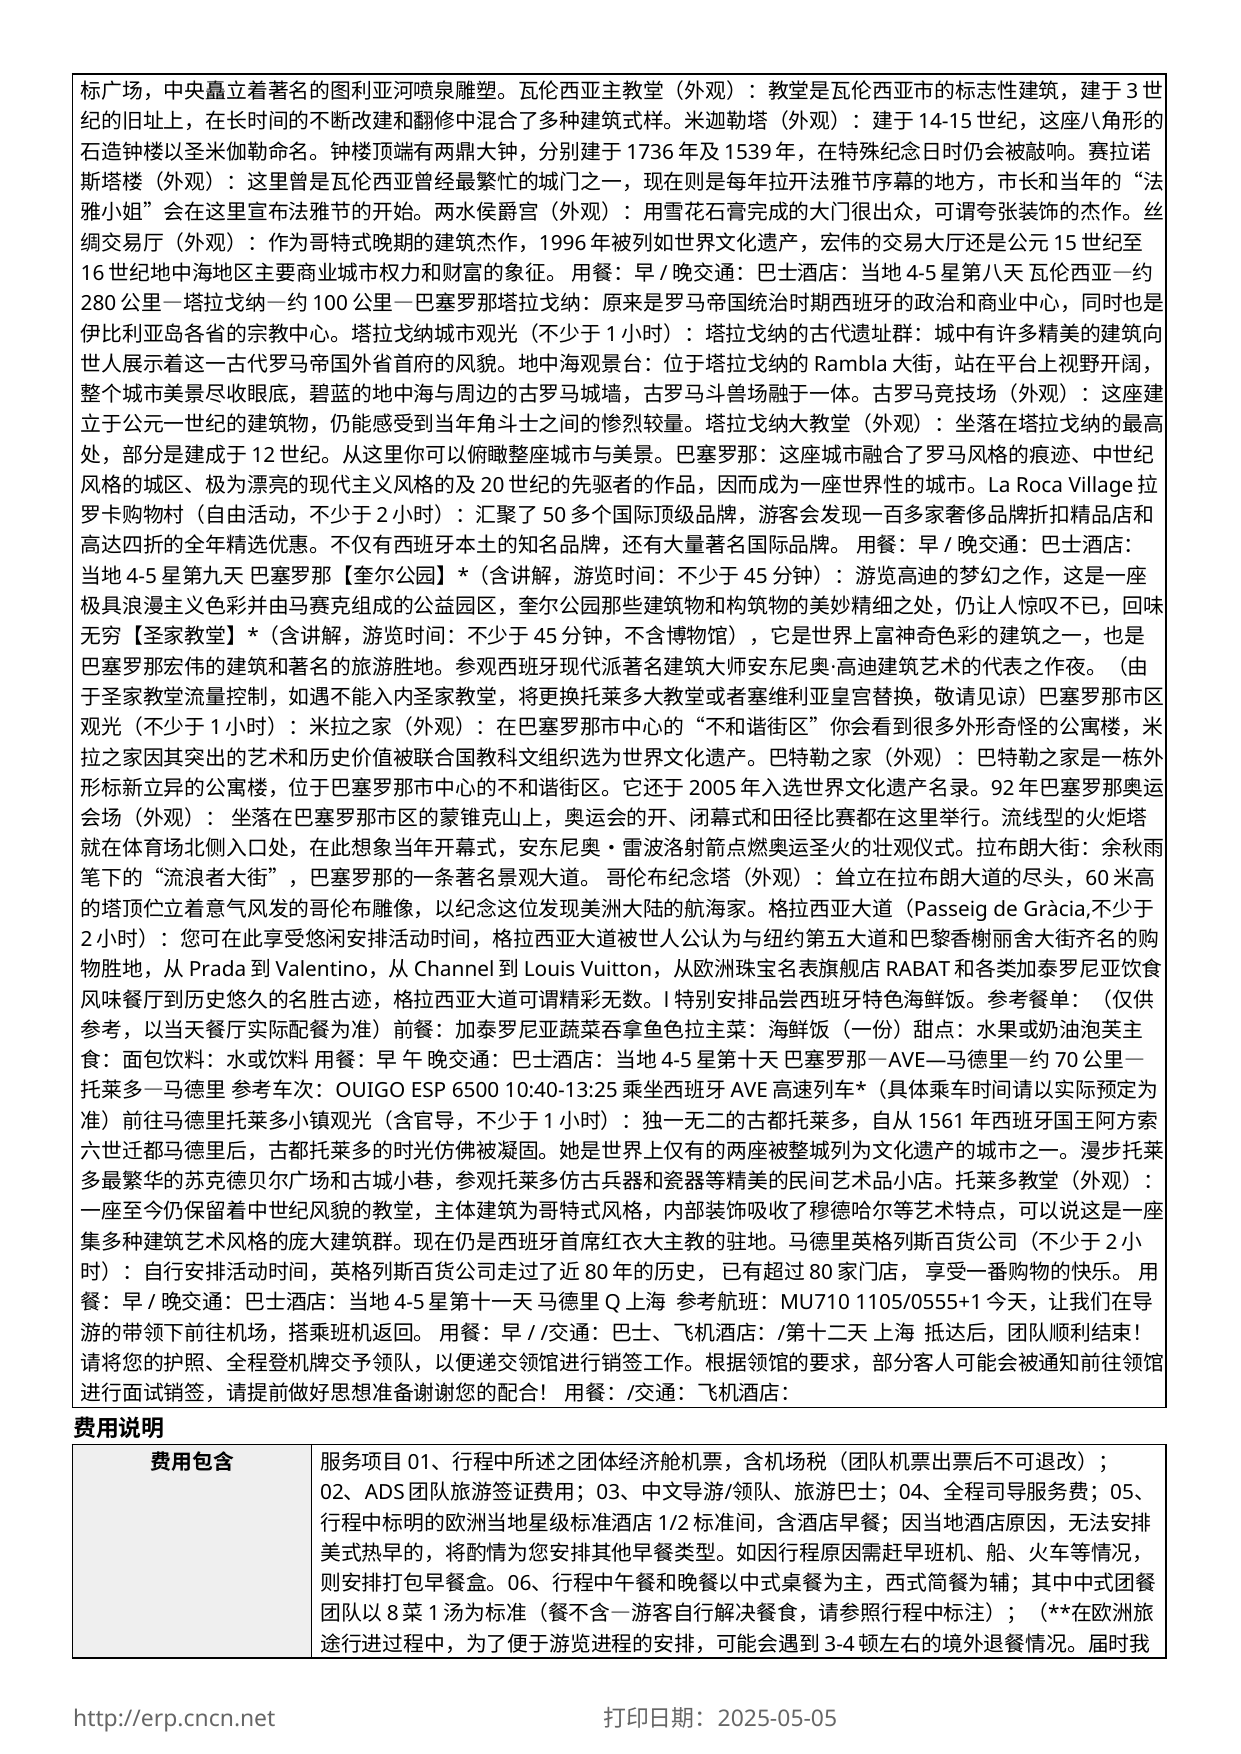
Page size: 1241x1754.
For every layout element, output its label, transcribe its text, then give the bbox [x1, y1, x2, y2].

table_header 服务项目 [312, 1445, 1165, 1657]
table_cell 日期 [73, 75, 1165, 1407]
text 费用说明 [73, 1409, 1167, 1443]
table_header 费用包含 [73, 1445, 311, 1657]
